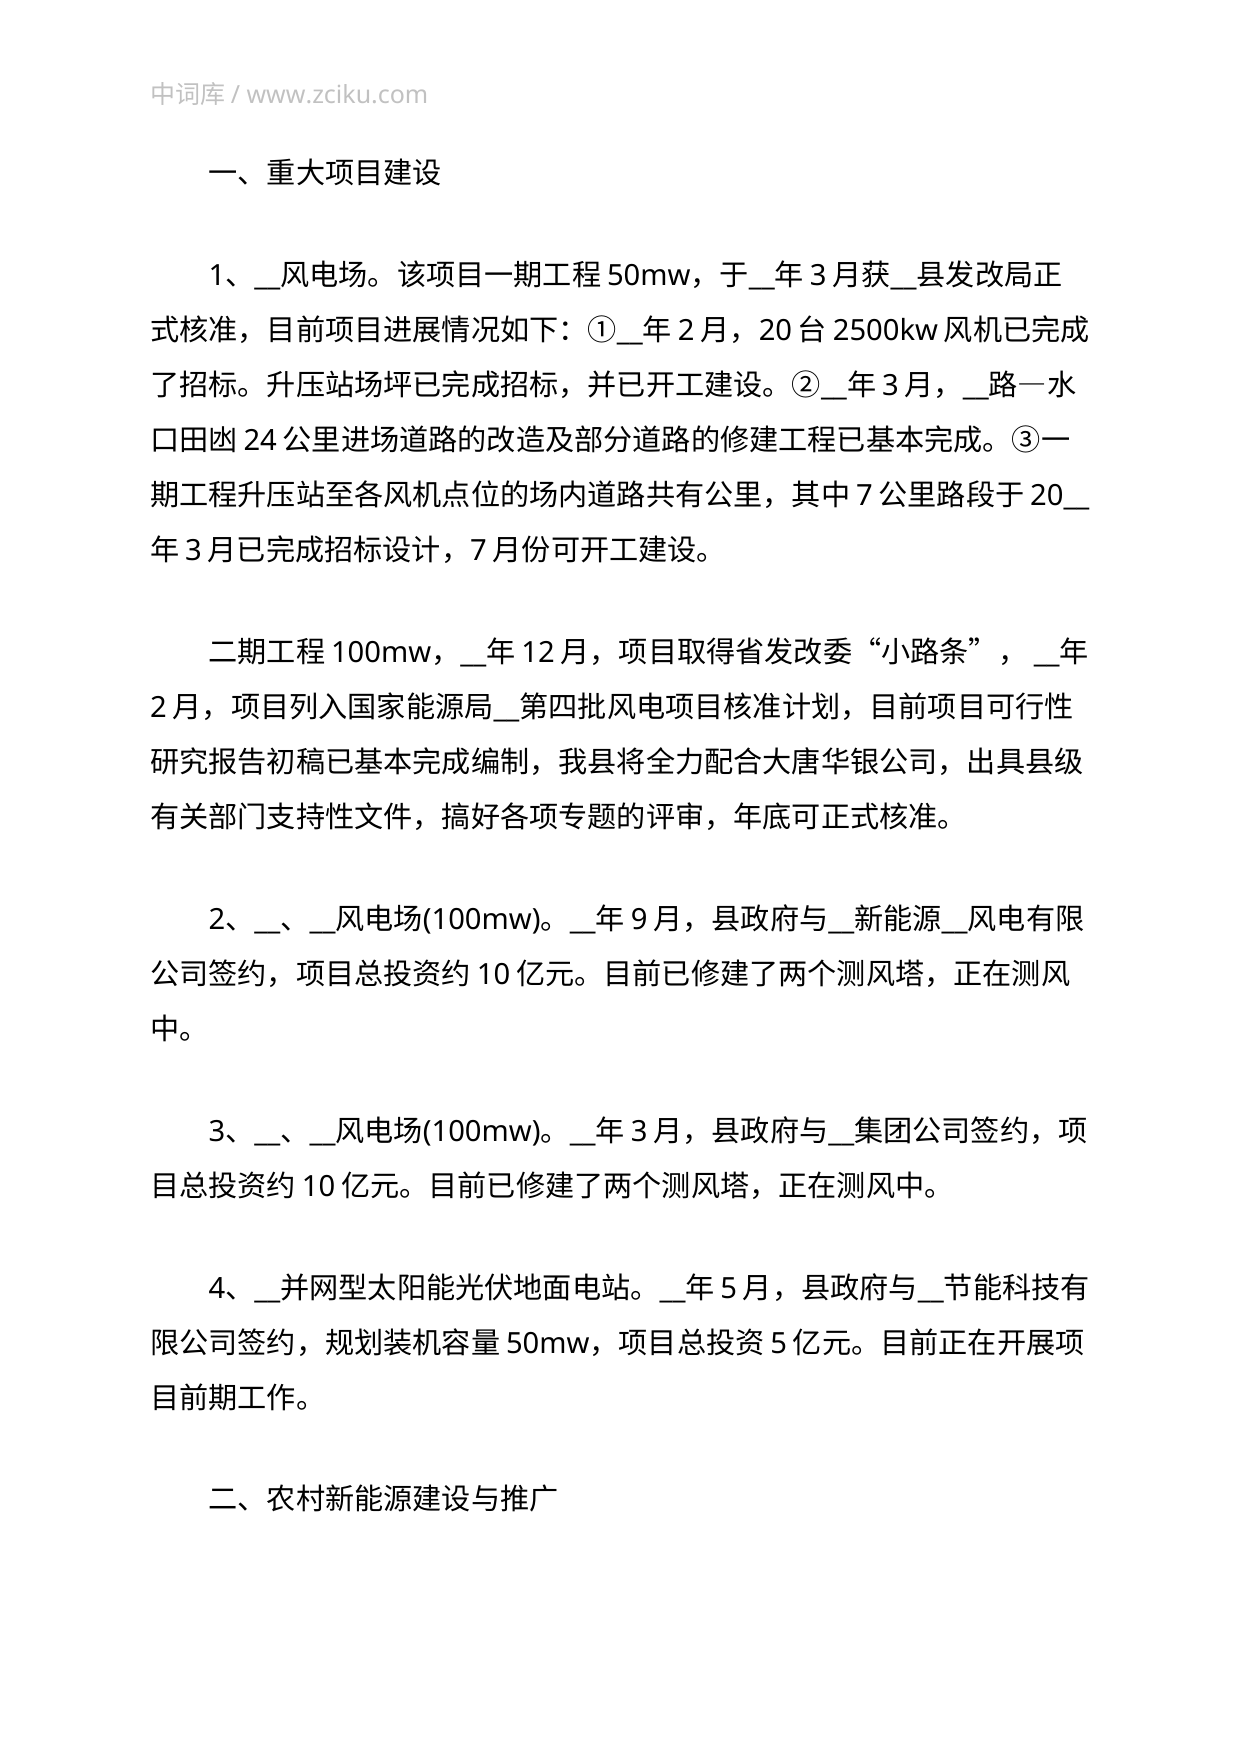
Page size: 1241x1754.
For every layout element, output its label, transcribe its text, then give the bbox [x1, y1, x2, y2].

text 二、农村新能源建设与推广 [150, 1476, 1090, 1518]
text 4、__并网型太阳能光伏地面电站。__年5月，县政府与__节能科技有限公司签约，规划装机容量50mw，项目总投资5亿元。目前正在开展项目前期工作。 [150, 1264, 1090, 1416]
text 3、__、__风电场(100mw)。__年3月，县政府与__集团公司签约，项目总投资约10亿元。目前已修建了两个测风塔，正在测风中。 [150, 1107, 1090, 1204]
text 二期工程100mw，__年12月，项目取得省发改委“小路条”， __年2月，项目列入国家能源局__第四批风电项目核准计划，目前项目可行性研究报告初稿已基本完成编制，我县将全力配合大唐华银公司，出具县级有关部门支持性文件，搞好各项专题的评审，年底可正式核准。 [150, 629, 1090, 836]
text 2、__、__风电场(100mw)。__年9月，县政府与__新能源__风电有限公司签约，项目总投资约10亿元。目前已修建了两个测风塔，正在测风中。 [150, 895, 1090, 1048]
text 一、重大项目建设 [150, 150, 1090, 192]
text 1、__风电场。该项目一期工程50mw，于__年3月获__县发改局正式核准，目前项目进展情况如下：①__年2月，20台2500kw风机已完成了招标。升压站场坪已完成招标，并已开工建设。②__年3月，__路—水口田凼24公里进场道路的改造及部分道路的修建工程已基本完成。③一期工程升压站至各风机点位的场内道路共有公里，其中7公里路段于20__年3月已完成招标设计，7月份可开工建设。 [150, 252, 1090, 569]
